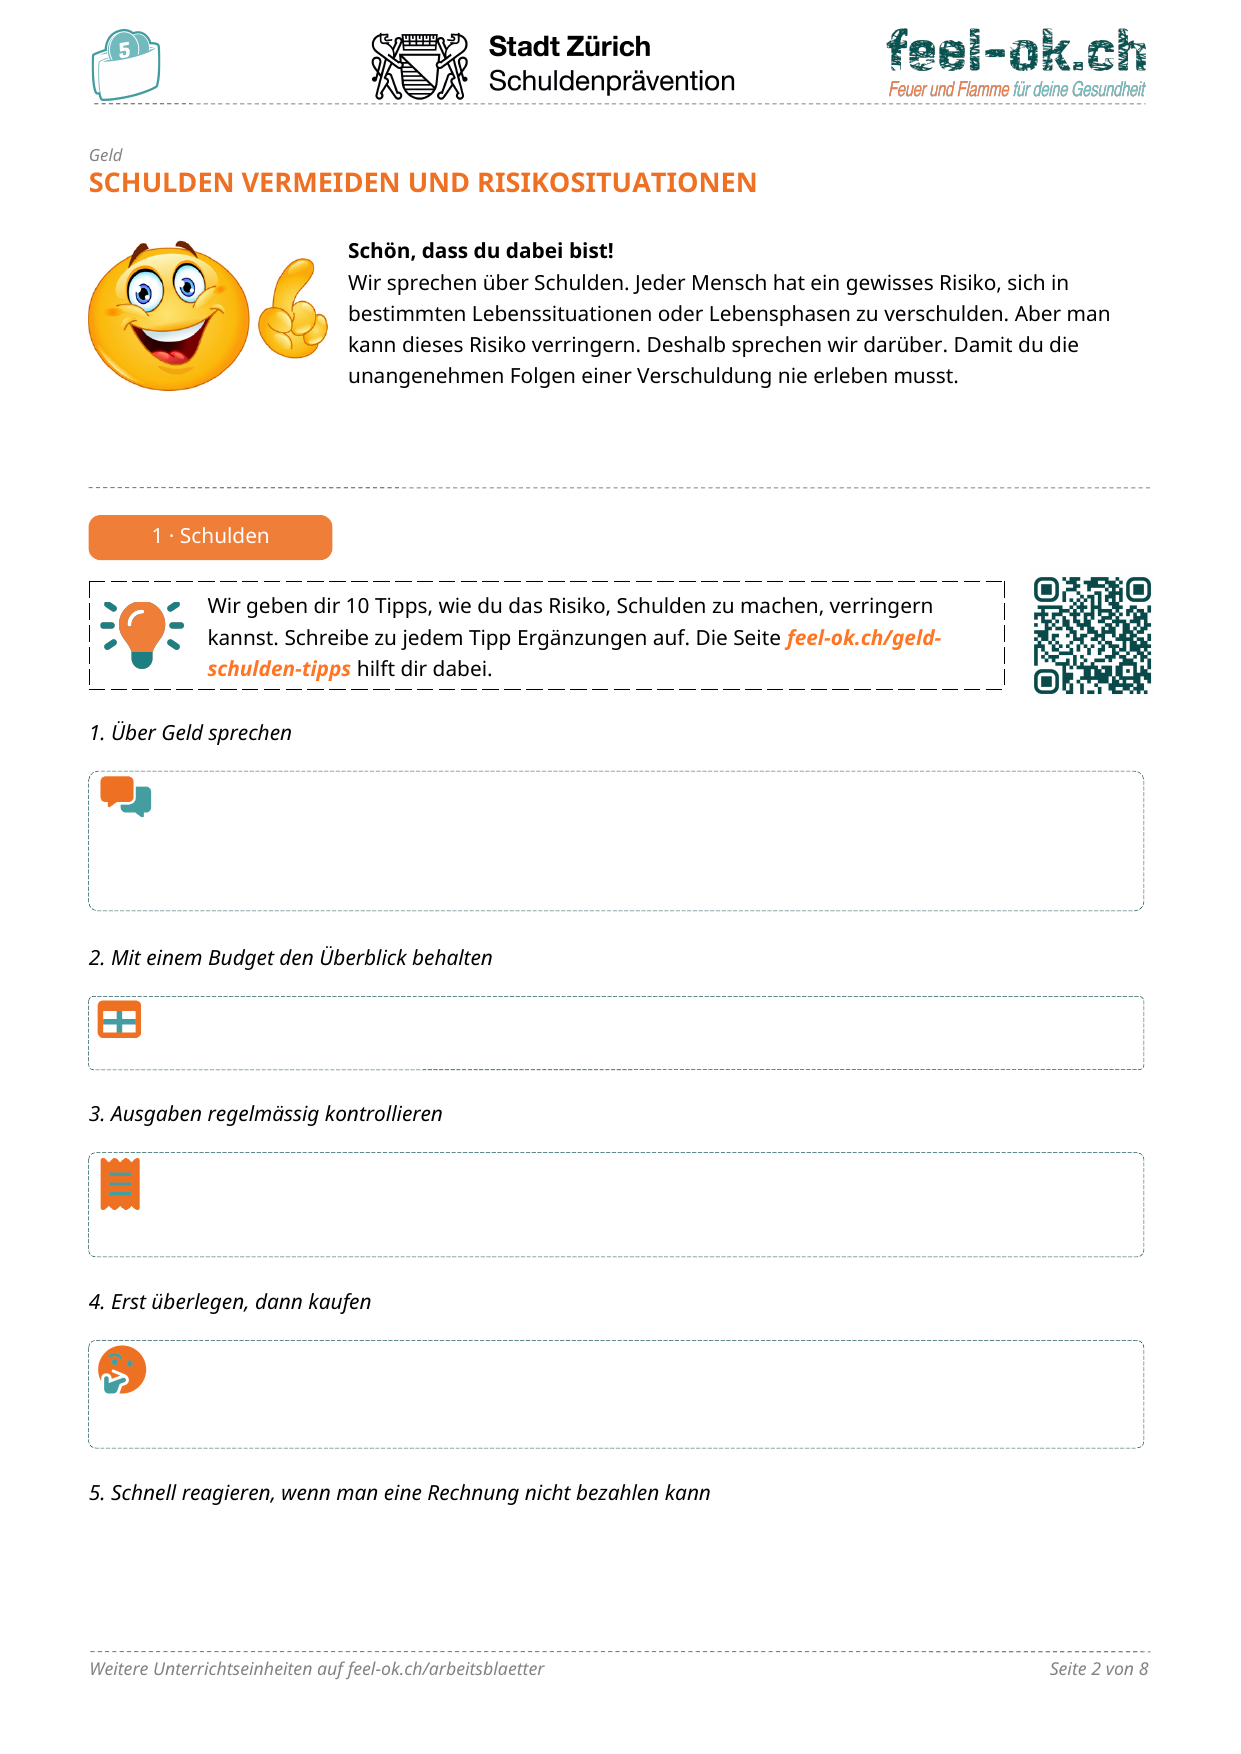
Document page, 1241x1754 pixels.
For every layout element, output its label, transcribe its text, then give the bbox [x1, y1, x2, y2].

picture [97, 773, 155, 821]
picture [96, 997, 142, 1039]
text 2. Mit einem Budget den Überblick behalten [89, 940, 1152, 971]
text 1. Über Geld sprechen [89, 715, 1152, 746]
text Schön, dass du dabei bist! Wir sprechen über Schulden. Jeder Mensch hat ein gewisses Risiko, sich in bestimmten Lebenssituationen oder Lebensphasen zu verschulden. Aber man kann dieses Risiko verringern. Deshalb sprechen wir darüber. Damit du die unangenehmen Folgen einer Verschuldung nie erleben musst. [329, 234, 1152, 390]
picture [96, 1154, 142, 1213]
picture [100, 602, 184, 669]
table_header [89, 581, 196, 689]
picture [1027, 570, 1156, 699]
text Schulden vermeiden und Risikosituationen [89, 167, 1152, 198]
text 5. Schnell reagieren, wenn man eine Rechnung nicht bezahlen kann [89, 1475, 1152, 1506]
text 4. Erst überlegen, dann kaufen [89, 1284, 1152, 1315]
picture [82, 233, 329, 394]
picture [367, 31, 740, 102]
picture [90, 27, 163, 102]
text 3. Ausgaben regelmässig kontrollieren [89, 1097, 1152, 1128]
picture [884, 26, 1151, 100]
table_header Wir geben dir 10 Tipps, wie du das Risiko, Schulden zu machen, verringern kannst. Schreibe zu jedem Tipp Ergänzungen auf. Die Seite feel-ok.ch/geld-schulden-tipps hilft dir dabei. [196, 581, 1004, 689]
picture [96, 1342, 148, 1396]
text Geld [89, 140, 1152, 167]
